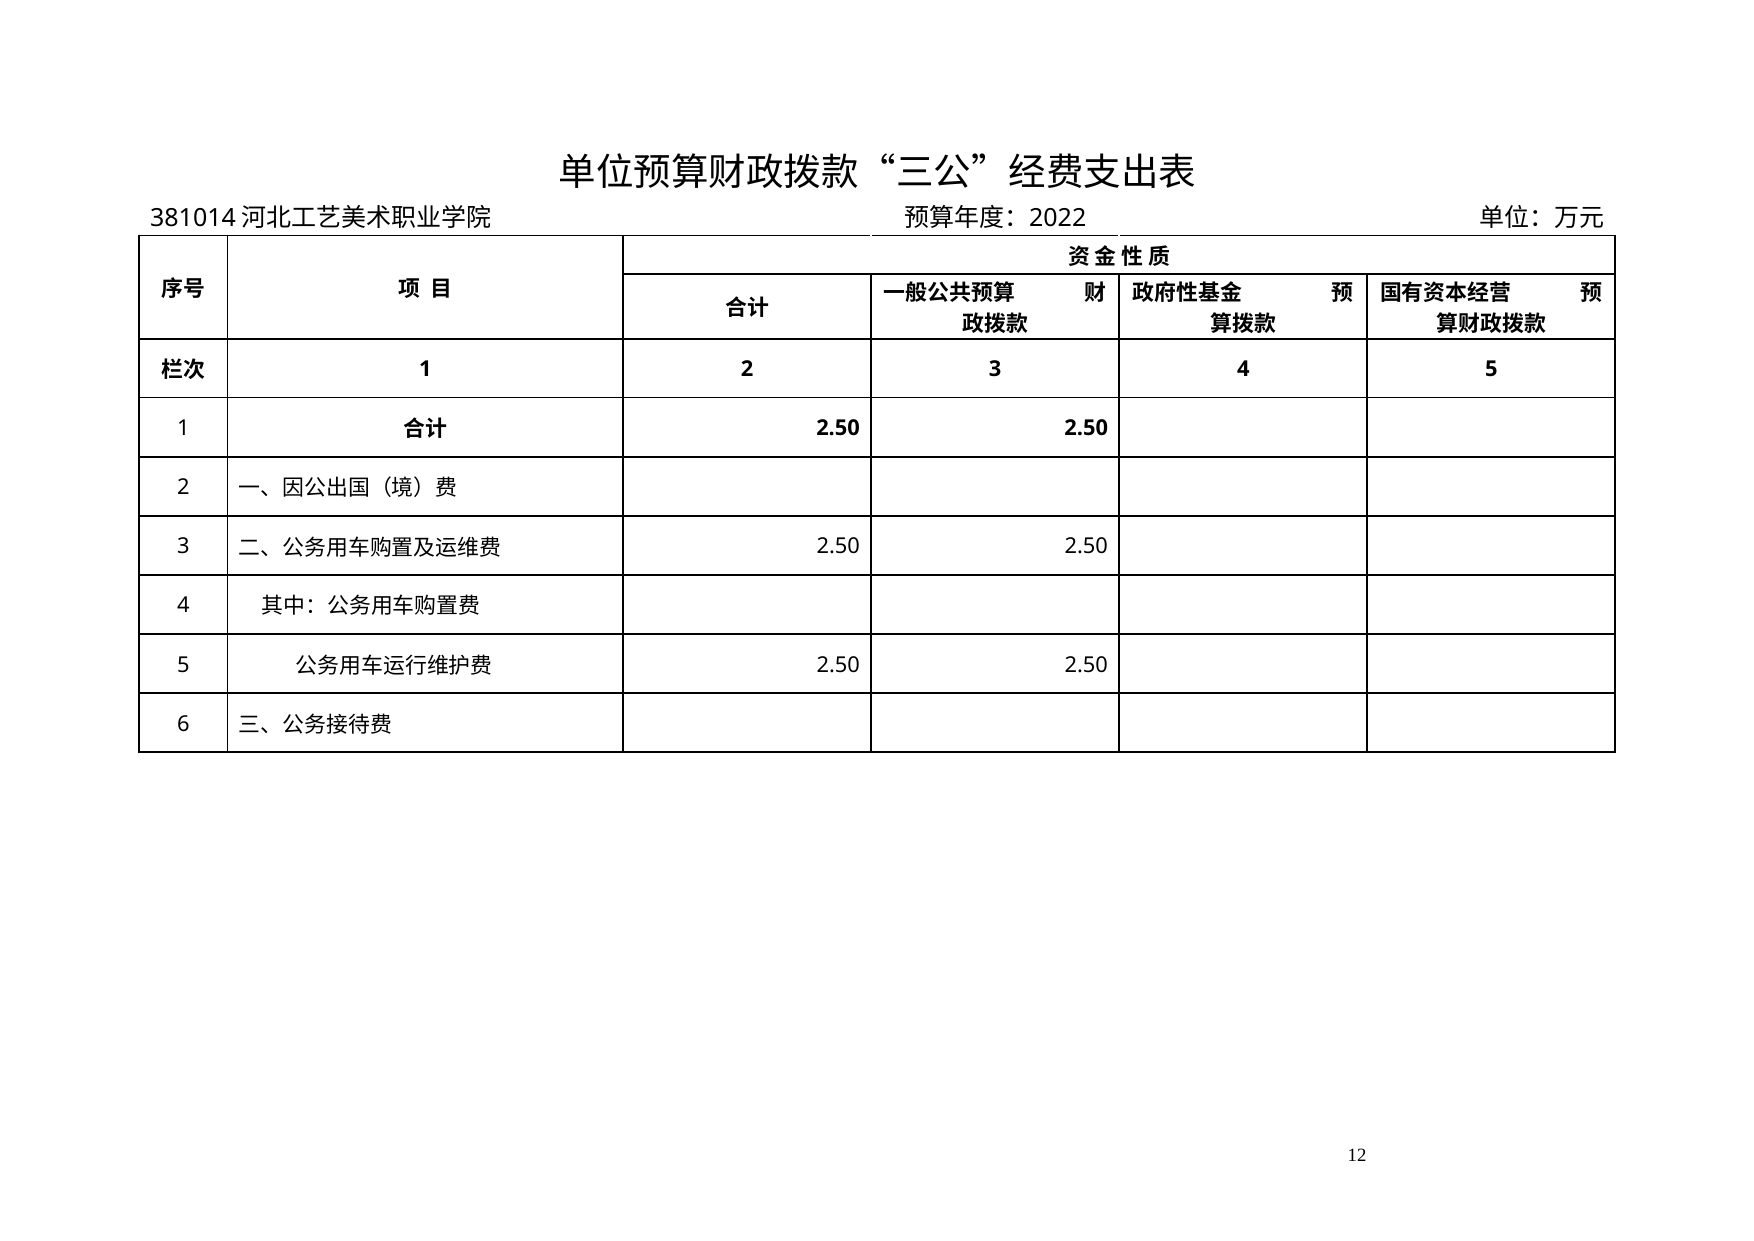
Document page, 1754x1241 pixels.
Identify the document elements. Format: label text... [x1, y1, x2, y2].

table_cell [1120, 458, 1366, 515]
table_cell 一、因公出国（境）费 [228, 458, 622, 515]
table_cell 合计 [624, 275, 870, 338]
table_cell [1368, 576, 1614, 633]
table_cell [872, 458, 1118, 515]
table_cell [872, 576, 1118, 633]
table_cell 2.50 [624, 635, 870, 692]
table_cell 2.50 [872, 635, 1118, 692]
table_cell 1 [228, 340, 622, 397]
table_cell 2 [624, 340, 870, 397]
table_cell [1120, 576, 1366, 633]
table_cell 4 [1120, 340, 1366, 397]
table_cell [1368, 398, 1614, 456]
table_header 381014河北工艺美术职业学院 [140, 198, 870, 234]
table_cell [1368, 458, 1614, 515]
table_cell [1368, 694, 1614, 751]
table_cell [624, 458, 870, 515]
table_cell 资 金 性 质 [624, 236, 1614, 273]
table_cell 5 [1368, 340, 1614, 397]
table_cell [624, 694, 870, 751]
table_cell 政府性基金 预算拨款 [1120, 275, 1366, 338]
table_cell 合计 [228, 398, 622, 456]
table_cell [1120, 517, 1366, 574]
table_cell 其中：公务用车购置费 [228, 576, 622, 633]
table_cell [1368, 635, 1614, 692]
table_cell 2 [140, 458, 227, 515]
table_cell 三、公务接待费 [228, 694, 622, 751]
table_header 单位：万元 [1120, 198, 1614, 234]
table_cell 2.50 [872, 517, 1118, 574]
table_cell [624, 576, 870, 633]
table_cell 项 目 [228, 236, 622, 338]
table_cell 4 [140, 576, 227, 633]
table_cell [1368, 517, 1614, 574]
table_cell 国有资本经营 预算财政拨款 [1368, 275, 1614, 338]
table_cell 序号 [140, 236, 227, 338]
table_cell [1120, 398, 1366, 456]
table_cell 3 [872, 340, 1118, 397]
table_header 预算年度：2022 [872, 198, 1118, 234]
table_cell 公务用车运行维护费 [228, 635, 622, 692]
table_cell 栏次 [140, 340, 227, 397]
table_cell 3 [140, 517, 227, 574]
table_cell [1120, 694, 1366, 751]
text 单位预算财政拨款“三公”经费支出表 [106, 142, 1648, 196]
table_cell [1120, 635, 1366, 692]
table_cell [872, 694, 1118, 751]
table_cell 6 [140, 694, 227, 751]
table_cell 1 [140, 398, 227, 456]
table_cell 2.50 [872, 398, 1118, 456]
table_cell 2.50 [624, 398, 870, 456]
table_cell 2.50 [624, 517, 870, 574]
table_cell 5 [140, 635, 227, 692]
table_cell 一般公共预算 财政拨款 [872, 275, 1118, 338]
table_cell 二、公务用车购置及运维费 [228, 517, 622, 574]
